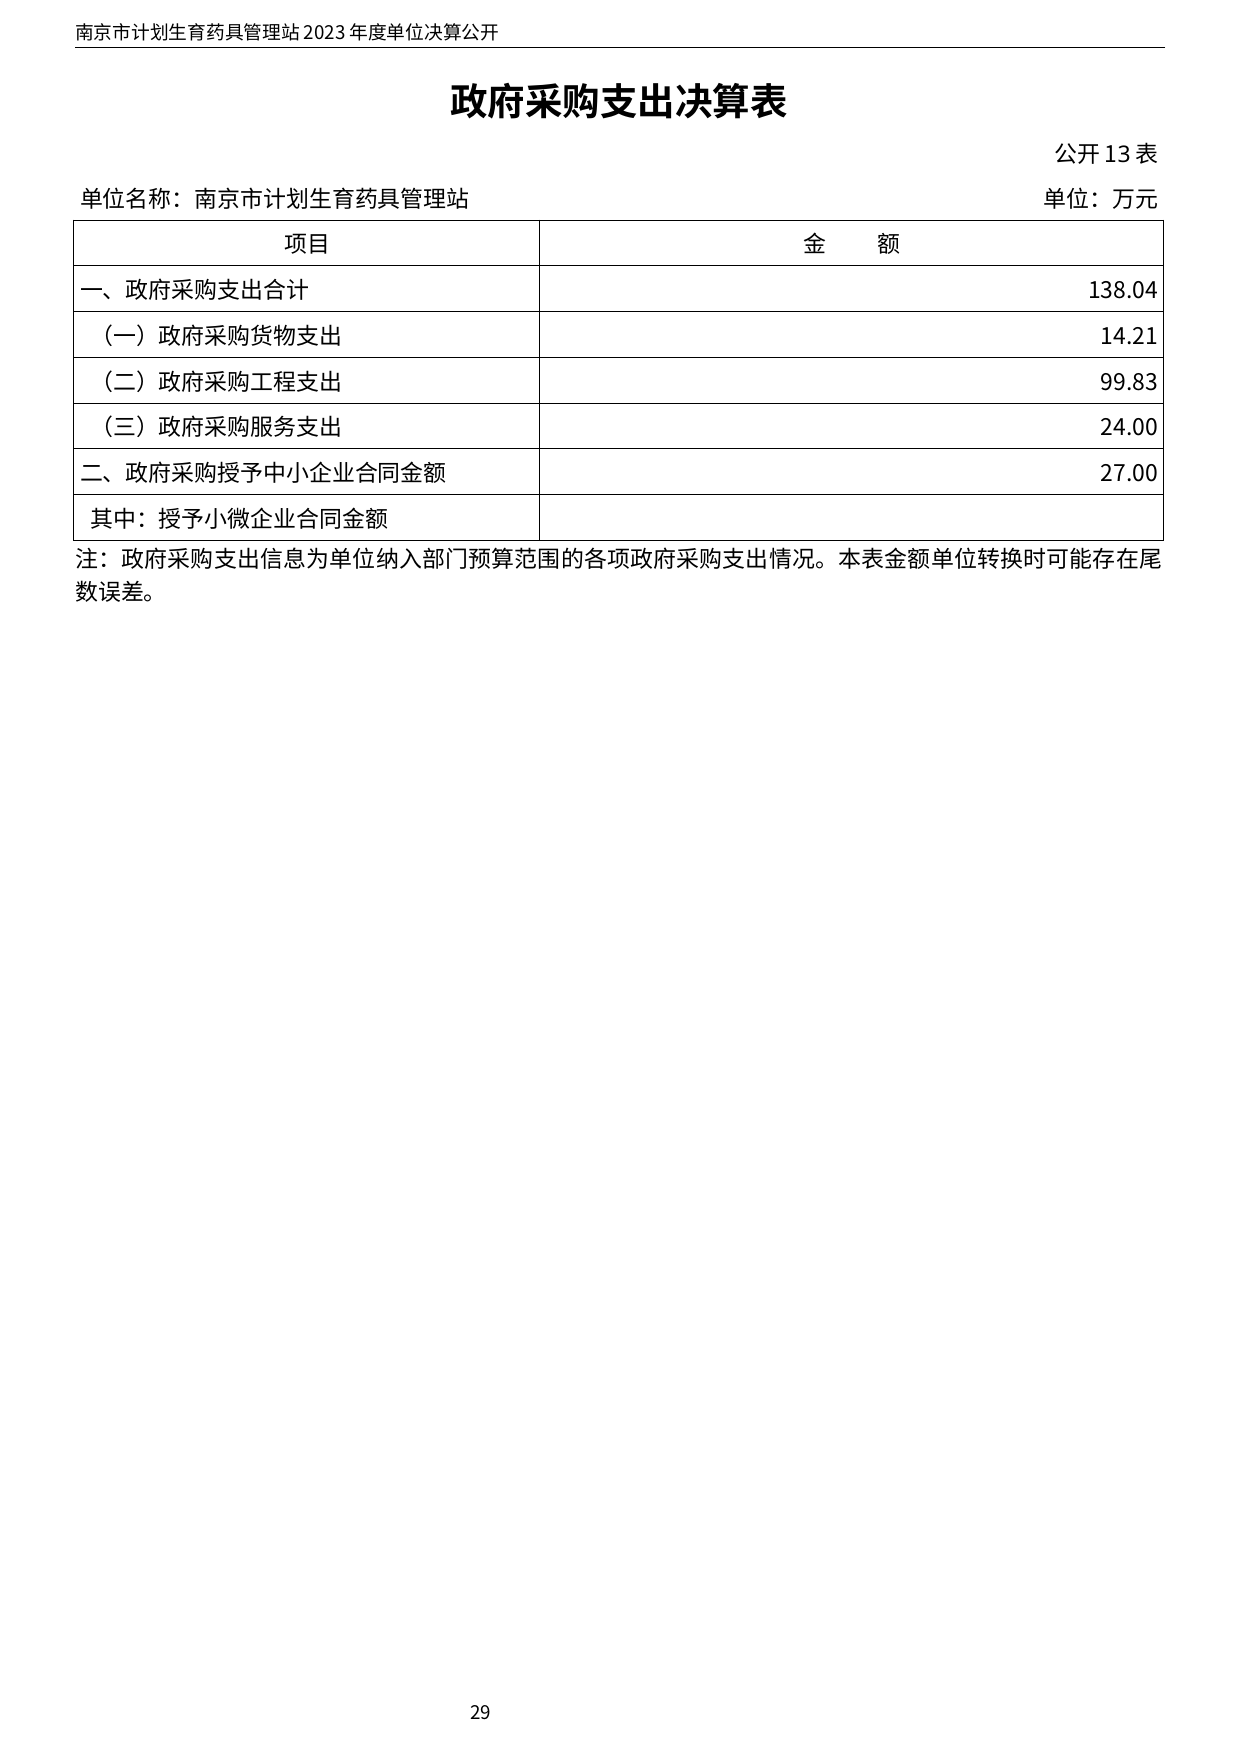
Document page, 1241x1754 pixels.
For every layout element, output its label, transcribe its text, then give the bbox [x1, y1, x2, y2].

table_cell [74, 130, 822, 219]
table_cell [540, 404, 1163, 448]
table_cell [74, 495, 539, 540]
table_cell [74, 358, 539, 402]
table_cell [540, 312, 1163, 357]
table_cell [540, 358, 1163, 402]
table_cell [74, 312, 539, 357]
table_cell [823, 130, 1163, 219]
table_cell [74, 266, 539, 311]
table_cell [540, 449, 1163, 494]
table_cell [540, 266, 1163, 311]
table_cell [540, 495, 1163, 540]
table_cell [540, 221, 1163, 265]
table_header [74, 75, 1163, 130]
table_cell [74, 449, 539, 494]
text 注：政府采购支出信息为单位纳入部门预算范围的各项政府采购支出情况。本表金额单位转换时可能存在尾数误差。 [75, 541, 1165, 607]
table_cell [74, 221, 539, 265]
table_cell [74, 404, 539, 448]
